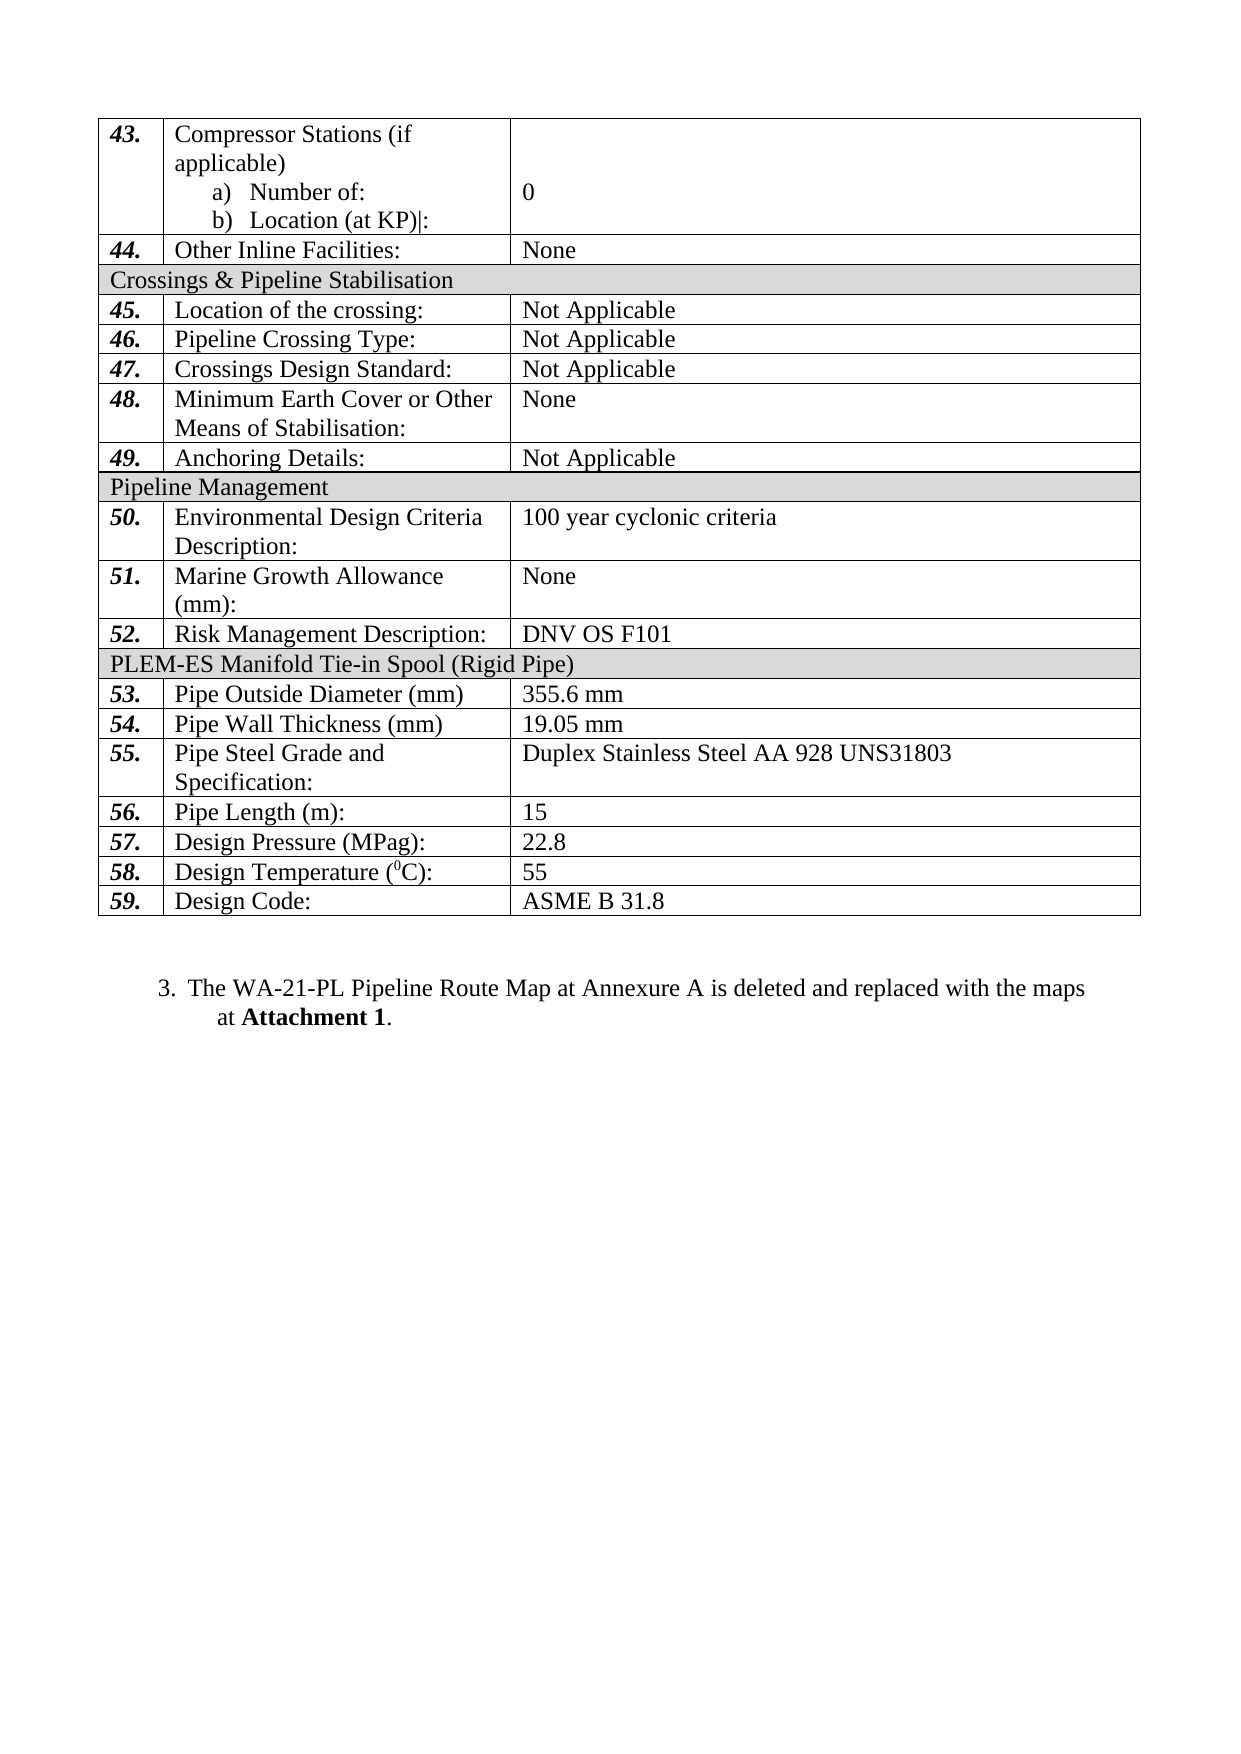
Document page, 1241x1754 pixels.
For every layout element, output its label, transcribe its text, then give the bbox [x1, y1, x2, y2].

table_cell None [511, 384, 1140, 442]
list The WA-21-PL Pipeline Route Map at Annexure A is deleted and replaced with the maps at Attachment 1. [158, 973, 1092, 1031]
table_cell Risk Management Description: [164, 619, 510, 648]
table_cell Environmental Design Criteria Description: [164, 502, 510, 560]
table_cell DNV OS F101 [511, 619, 1140, 648]
table_cell None [511, 235, 1140, 264]
table_cell 0 [511, 119, 1140, 234]
table_cell Compressor Stations (if applicable) Number of: Location (at KP)|: [164, 119, 510, 234]
table_cell 48. [99, 384, 163, 442]
table_cell Location of the crossing: [164, 295, 510, 323]
table_cell 355.6 mm [511, 679, 1140, 708]
table_cell Crossings Design Standard: [164, 354, 510, 383]
table_cell 53. [99, 679, 163, 708]
table_cell 46. [99, 325, 163, 353]
table_cell Pipe Length (m): [164, 797, 510, 826]
table_cell 58. [99, 857, 163, 885]
table_cell 49. [99, 443, 163, 471]
table_cell 15 [511, 797, 1140, 826]
table_cell 50. [99, 502, 163, 560]
table_cell Pipeline Management [99, 473, 1140, 501]
table_cell Pipe Steel Grade and Specification: [164, 739, 510, 796]
table_cell 59. [99, 886, 163, 915]
table_cell Duplex Stainless Steel AA 928 UNS31803 [511, 739, 1140, 796]
table_cell 19.05 mm [511, 709, 1140, 737]
table_cell Design Temperature (0C): [164, 857, 510, 885]
table_cell 43. [99, 119, 163, 234]
table_cell 54. [99, 709, 163, 737]
table_cell 45. [99, 295, 163, 323]
table_cell 55. [99, 739, 163, 796]
table_cell Not Applicable [511, 443, 1140, 471]
table_cell Pipe Outside Diameter (mm) [164, 679, 510, 708]
table_cell Other Inline Facilities: [164, 235, 510, 264]
table_cell Pipeline Crossing Type: [164, 325, 510, 353]
table_cell Anchoring Details: [164, 443, 510, 471]
table_cell 47. [99, 354, 163, 383]
table_cell PLEM-ES Manifold Tie-in Spool (Rigid Pipe) [99, 649, 1140, 678]
table_cell 100 year cyclonic criteria [511, 502, 1140, 560]
table_cell 55 [511, 857, 1140, 885]
table_cell Crossings & Pipeline Stabilisation [99, 265, 1140, 294]
table_cell 56. [99, 797, 163, 826]
table_cell Not Applicable [511, 295, 1140, 323]
table_cell Not Applicable [511, 354, 1140, 383]
table_cell 51. [99, 561, 163, 618]
table_cell Pipe Wall Thickness (mm) [164, 709, 510, 737]
table_cell 22.8 [511, 827, 1140, 856]
table_cell 57. [99, 827, 163, 856]
table_cell 44. [99, 235, 163, 264]
table_cell ASME B 31.8 [511, 886, 1140, 915]
table_cell Not Applicable [511, 325, 1140, 353]
table_cell Design Code: [164, 886, 510, 915]
table_cell Minimum Earth Cover or Other Means of Stabilisation: [164, 384, 510, 442]
table_cell None [511, 561, 1140, 618]
table_cell 52. [99, 619, 163, 648]
table_cell Design Pressure (MPag): [164, 827, 510, 856]
table_cell Marine Growth Allowance (mm): [164, 561, 510, 618]
